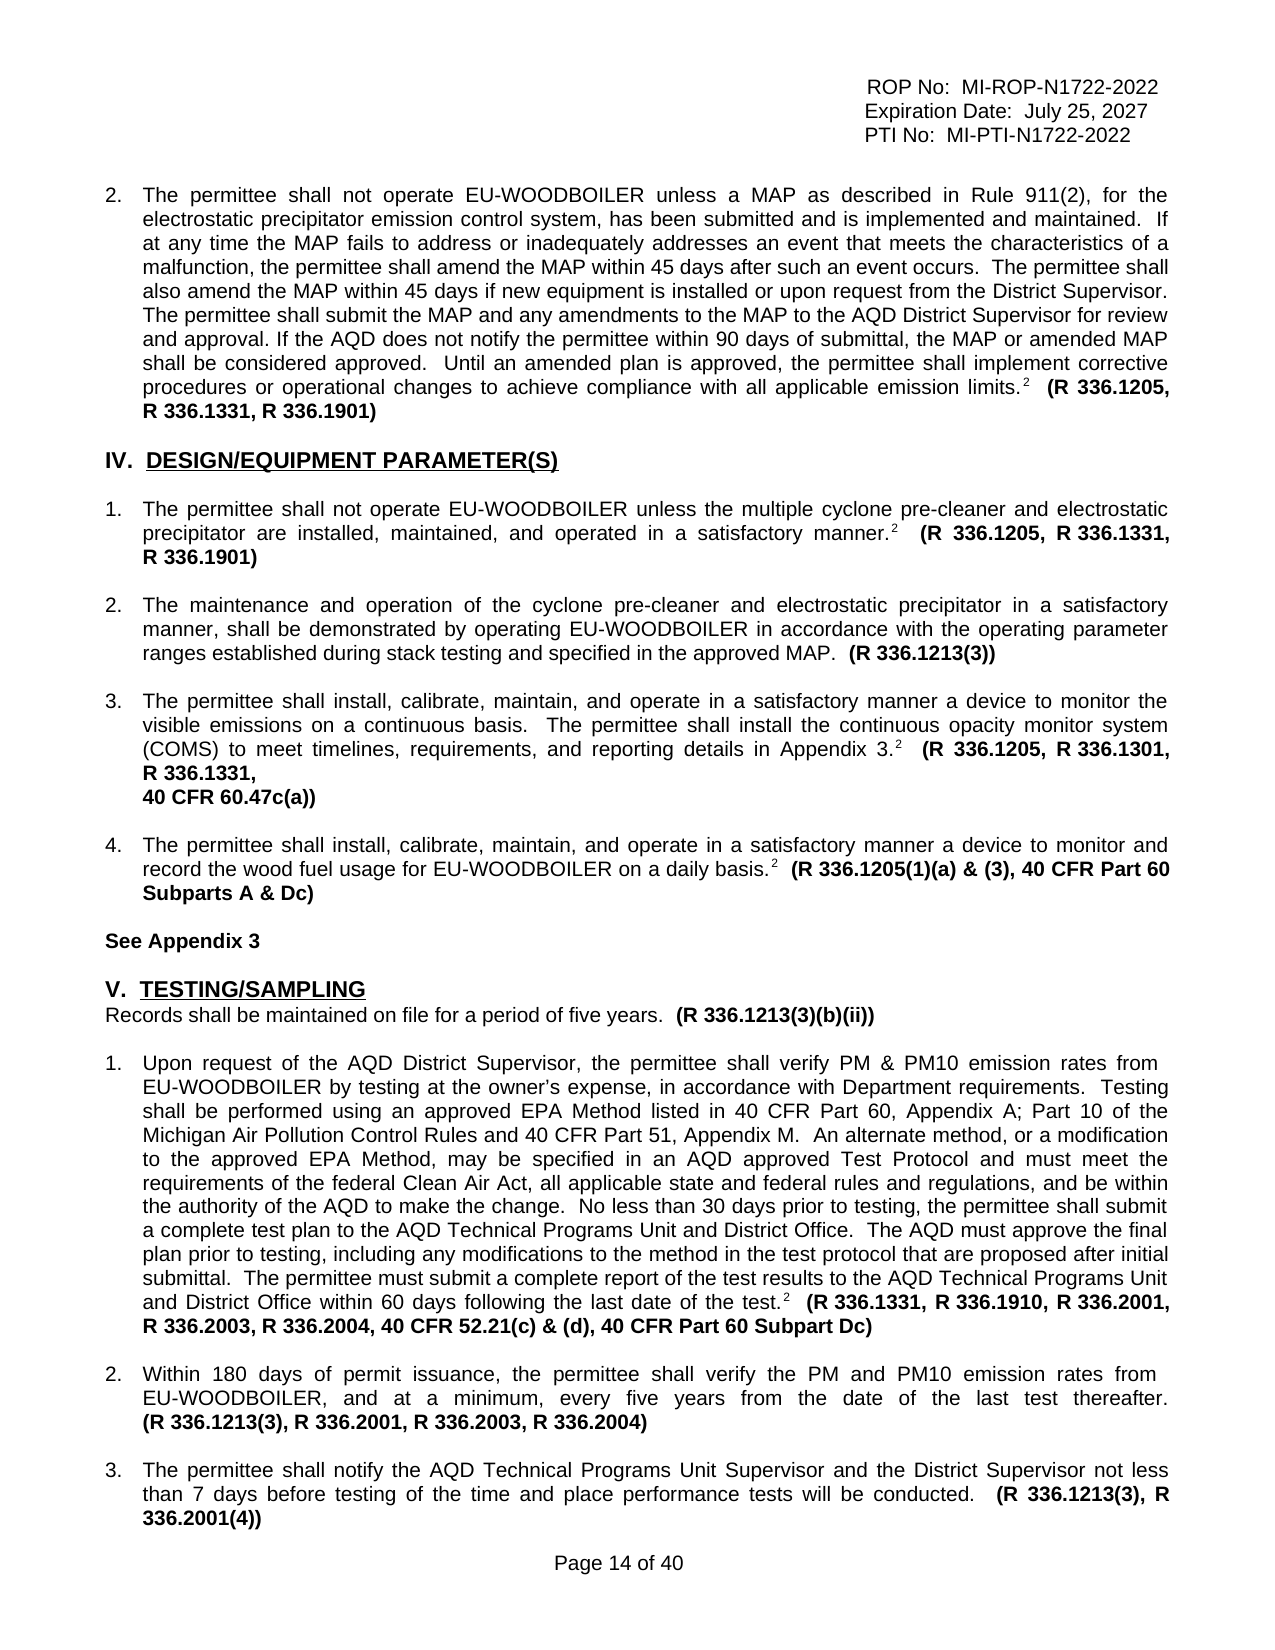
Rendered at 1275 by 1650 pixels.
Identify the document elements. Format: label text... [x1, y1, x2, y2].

text 2. The maintenance and operation of the cyclone pre-cleaner and electrostatic precipitator in a satisfactory manner, shall be demonstrated by operating EU-WOODBOILER in accordance with the operating parameter ranges established during stack testing and specified in the approved MAP. (R 336.1213(3)) [105, 593, 1170, 665]
text 2. The permittee shall not operate EU-WOODBOILER unless a MAP as described in Rule 911(2), for the electrostatic precipitator emission control system, has been submitted and is implemented and maintained. If at any time the MAP fails to address or inadequately addresses an event that meets the characteristics of a malfunction, the permittee shall amend the MAP within 45 days after such an event occurs. The permittee shall also amend the MAP within 45 days if new equipment is installed or upon request from the District Supervisor. The permittee shall submit the MAP and any amendments to the MAP to the AQD District Supervisor for review and approval. If the AQD does not notify the permittee within 90 days of submittal, the MAP or amended MAP shall be considered approved. Until an amended plan is approved, the permittee shall implement corrective procedures or operational changes to achieve compliance with all applicable emission limits.2 (R 336.1205, R 336.1331, R 336.1901) [105, 183, 1170, 423]
text 3. The permittee shall install, calibrate, maintain, and operate in a satisfactory manner a device to monitor the visible emissions on a continuous basis. The permittee shall install the continuous opacity monitor system (COMS) to meet timelines, requirements, and reporting details in Appendix 3.2 (R 336.1205, R 336.1301, R 336.1331, 40 CFR 60.47c(a)) [105, 689, 1170, 809]
text 4. The permittee shall install, calibrate, maintain, and operate in a satisfactory manner a device to monitor and record the wood fuel usage for EU-WOODBOILER on a daily basis.2 (R 336.1205(1)(a) & (3), 40 CFR Part 60 Subparts A & Dc) [105, 833, 1170, 904]
text V. TESTING/SAMPLING [105, 976, 1170, 1003]
text Records shall be maintained on file for a period of five years. (R 336.1213(3)(b)(ii)) [105, 1003, 1170, 1027]
text IV. DESIGN/EQUIPMENT PARAMETER(S) [105, 447, 1170, 473]
list The permittee shall notify the AQD Technical Programs Unit Supervisor and the District Supervisor not less than 7 days before testing of the time and place performance tests will be conducted. (R 336.1213(3), R 336.2001(4)) [105, 1458, 1170, 1530]
list Within 180 days of permit issuance, the permittee shall verify the PM and PM10 emission rates from EU-WOODBOILER, and at a minimum, every five years from the date of the last test thereafter. (R 336.1213(3), R 336.2001, R 336.2003, R 336.2004) [105, 1362, 1170, 1434]
text 1. Upon request of the AQD District Supervisor, the permittee shall verify PM & PM10 emission rates from EU-WOODBOILER by testing at the owner’s expense, in accordance with Department requirements. Testing shall be performed using an approved EPA Method listed in 40 CFR Part 60, Appendix A; Part 10 of the Michigan Air Pollution Control Rules and 40 CFR Part 51, Appendix M. An alternate method, or a modification to the approved EPA Method, may be specified in an AQD approved Test Protocol and must meet the requirements of the federal Clean Air Act, all applicable state and federal rules and regulations, and be within the authority of the AQD to make the change. No less than 30 days prior to testing, the permittee shall submit a complete test plan to the AQD Technical Programs Unit and District Office. The AQD must approve the final plan prior to testing, including any modifications to the method in the test protocol that are proposed after initial submittal. The permittee must submit a complete report of the test results to the AQD Technical Programs Unit and District Office within 60 days following the last date of the test.2 (R 336.1331, R 336.1910, R 336.2001, R 336.2003, R 336.2004, 40 CFR 52.21(c) & (d), 40 CFR Part 60 Subpart Dc) [105, 1051, 1170, 1338]
text 1. The permittee shall not operate EU-WOODBOILER unless the multiple cyclone pre-cleaner and electrostatic precipitator are installed, maintained, and operated in a satisfactory manner.2 (R 336.1205, R 336.1331, R 336.1901) [105, 497, 1170, 569]
text See Appendix 3 [105, 928, 1170, 952]
